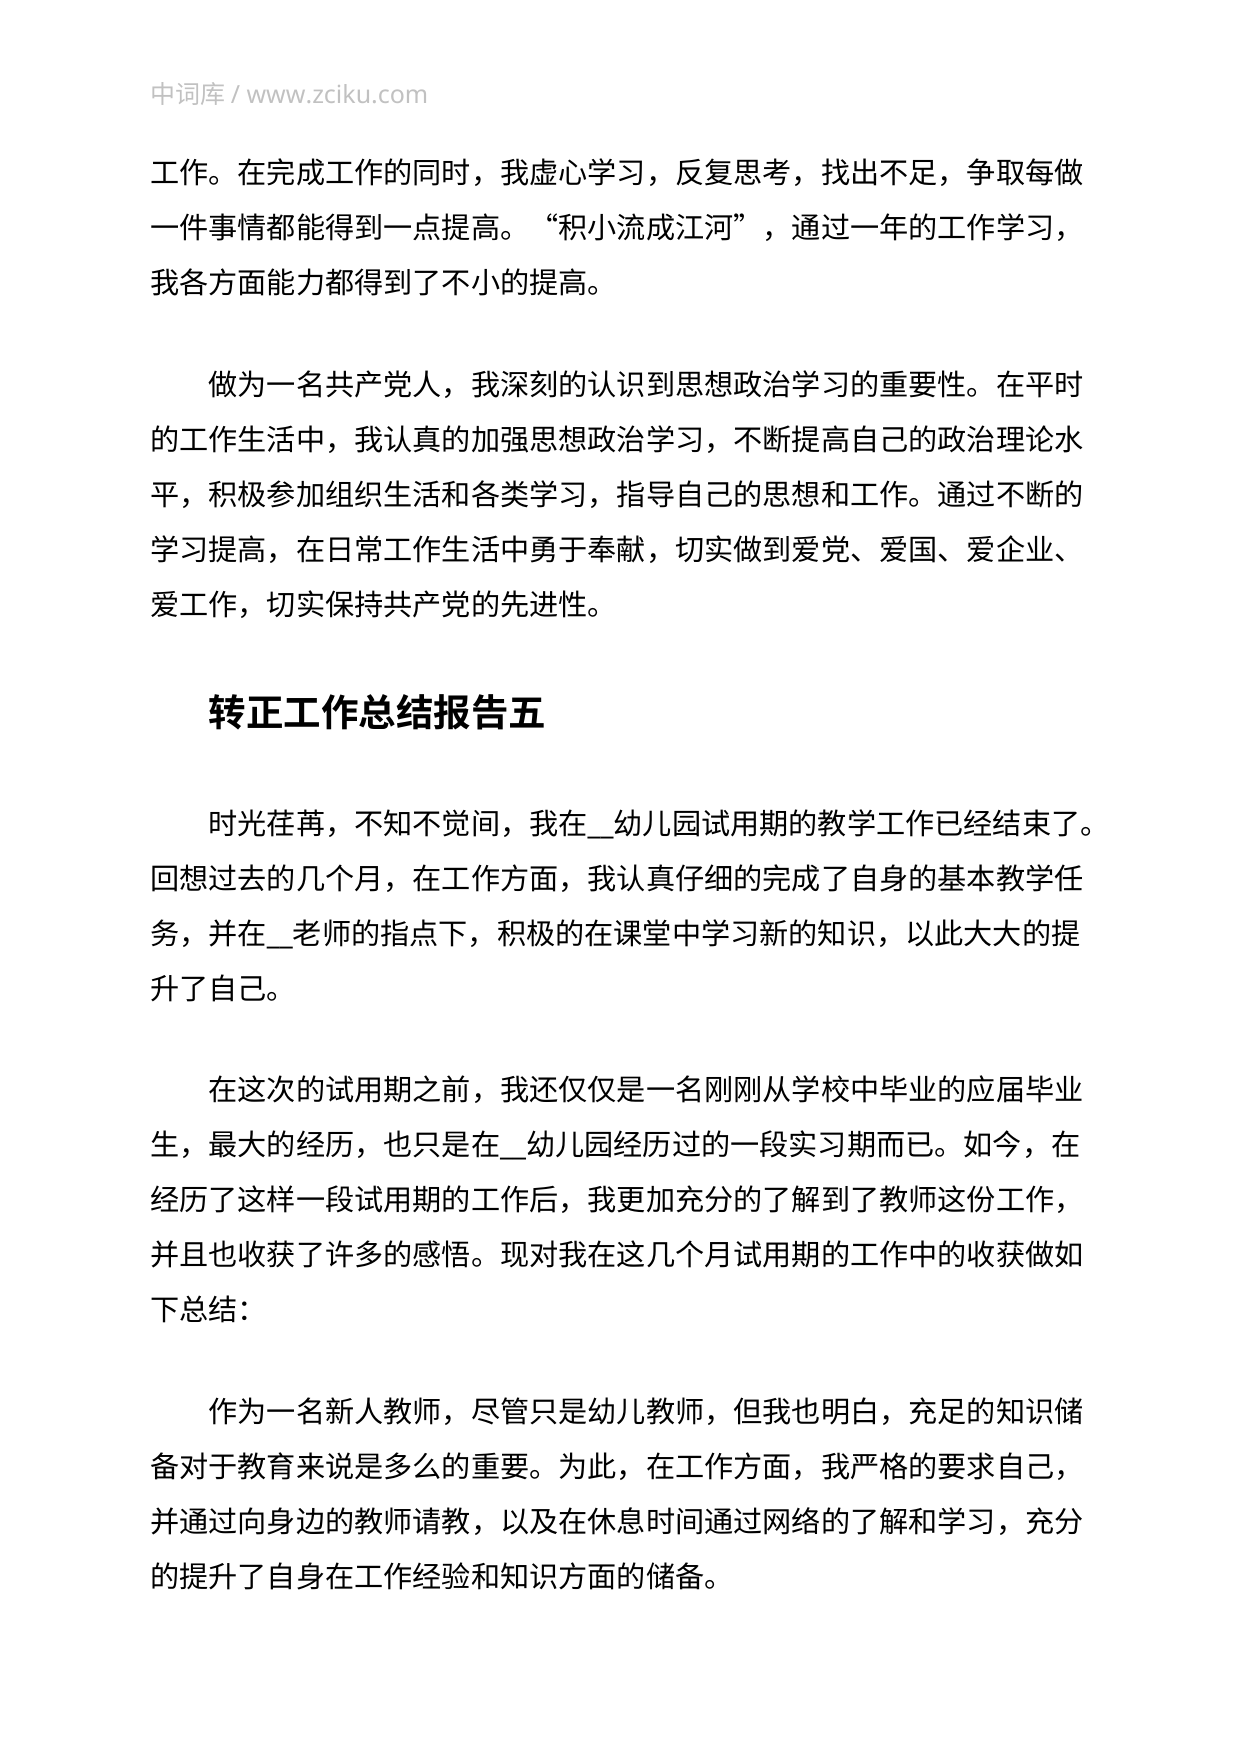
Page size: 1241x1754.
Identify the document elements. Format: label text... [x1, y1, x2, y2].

text 作为一名新人教师，尽管只是幼儿教师，但我也明白，充足的知识储备对于教育来说是多么的重要。为此，在工作方面，我严格的要求自己，并通过向身边的教师请教，以及在休息时间通过网络的了解和学习，充分的提升了自身在工作经验和知识方面的储备。 [150, 1388, 1090, 1595]
text 做为一名共产党人，我深刻的认识到思想政治学习的重要性。在平时的工作生活中，我认真的加强思想政治学习，不断提高自己的政治理论水平，积极参加组织生活和各类学习，指导自己的思想和工作。通过不断的学习提高，在日常工作生活中勇于奉献，切实做到爱党、爱国、爱企业、爱工作，切实保持共产党的先进性。 [150, 362, 1090, 623]
text 时光荏苒，不知不觉间，我在__幼儿园试用期的教学工作已经结束了。回想过去的几个月，在工作方面，我认真仔细的完成了自身的基本教学任务，并在__老师的指点下，积极的在课堂中学习新的知识，以此大大的提升了自己。 [150, 800, 1090, 1007]
text 转正工作总结报告五 [150, 683, 1090, 737]
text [150, 150, 1090, 302]
text 在这次的试用期之前，我还仅仅是一名刚刚从学校中毕业的应届毕业生，最大的经历，也只是在__幼儿园经历过的一段实习期而已。如今，在经历了这样一段试用期的工作后，我更加充分的了解到了教师这份工作，并且也收获了许多的感悟。现对我在这几个月试用期的工作中的收获做如下总结： [150, 1067, 1090, 1329]
